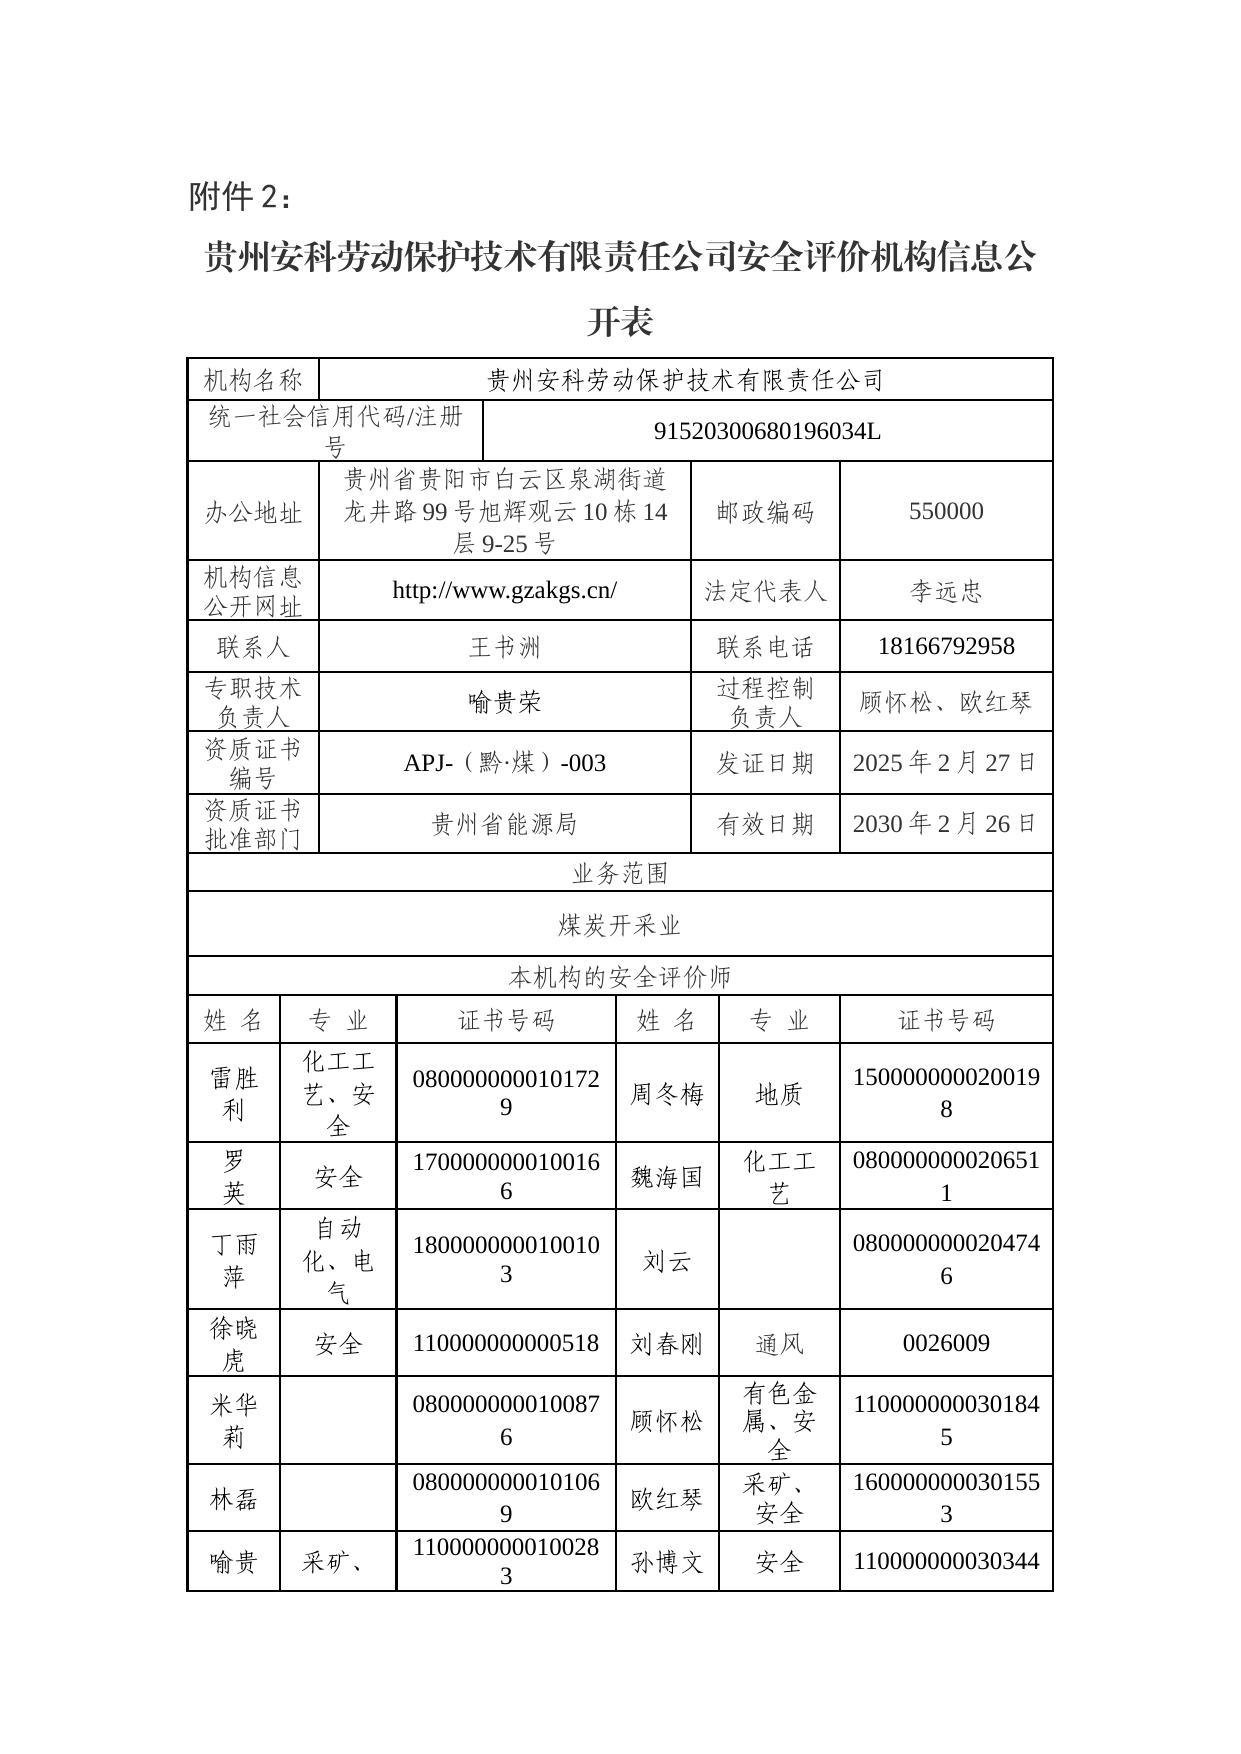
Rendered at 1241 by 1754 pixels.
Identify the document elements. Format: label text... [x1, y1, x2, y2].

table_cell 姓 名 [189, 996, 279, 1042]
table_cell 资质证书 批准部门 [189, 795, 318, 852]
table_cell 孙博文 [617, 1532, 718, 1590]
table_cell 0026009 [841, 1310, 1052, 1375]
table_cell 本机构的安全评价师 [189, 957, 1052, 994]
table_cell 1800000000100103 [398, 1210, 615, 1308]
text 贵州安科劳动保护技术有限责任公司安全评价机构信息公开表 [187, 227, 1053, 357]
table_cell 1700000000100166 [398, 1143, 615, 1208]
table_cell 18166792958 [841, 621, 1052, 671]
table_cell 法定代表人 [692, 561, 839, 618]
table_cell 李远忠 [841, 561, 1052, 618]
table_cell 刘云 [617, 1210, 718, 1308]
table_cell 王书洲 [320, 621, 690, 671]
table_cell 联系电话 [692, 621, 839, 671]
table_cell [281, 1465, 395, 1530]
table_cell [281, 1377, 395, 1463]
table_cell 地质 [720, 1044, 839, 1141]
table_cell 0800000000101729 [398, 1044, 615, 1141]
table_cell 机构信息 公开网址 [189, 561, 318, 618]
table_cell 徐晓虎 [189, 1310, 279, 1375]
table_header 机构名称 [189, 359, 318, 399]
table_cell 安全 [281, 1143, 395, 1208]
table_cell 证书号码 [398, 996, 615, 1042]
table_cell 采矿、安全 [720, 1465, 839, 1530]
table_cell 联系人 [189, 621, 318, 671]
text 附件2： [187, 162, 1053, 227]
table_cell 统一社会信用代码/注册号 [189, 401, 482, 460]
table_cell 安全 [281, 1310, 395, 1375]
table_header 贵州安科劳动保护技术有限责任公司 [320, 359, 1052, 399]
table_cell 自动化、电气 [281, 1210, 395, 1308]
table_cell 贵州省能源局 [320, 795, 690, 852]
table_cell 0800000000100876 [398, 1377, 615, 1463]
table_cell 刘春刚 [617, 1310, 718, 1375]
table_cell 化工工艺 [720, 1143, 839, 1208]
table_cell 业务范围 [189, 854, 1052, 890]
table_cell 0800000000204746 [841, 1210, 1052, 1308]
table_cell 110000000000518 [398, 1310, 615, 1375]
table_cell 有效日期 [692, 795, 839, 852]
table_cell 专 业 [281, 996, 395, 1042]
table_cell 邮政编码 [692, 462, 839, 559]
table_cell 过程控制 负责人 [692, 673, 839, 730]
table_cell 采矿、安全 [281, 1532, 395, 1590]
table_cell 550000 [841, 462, 1052, 559]
table_cell 化工工艺、安全 [281, 1044, 395, 1141]
table_cell 0800000000101069 [398, 1465, 615, 1530]
table_cell 姓 名 [617, 996, 718, 1042]
table_cell 1600000000301553 [841, 1465, 1052, 1530]
table_cell 专 业 [720, 996, 839, 1042]
table_cell 发证日期 [692, 732, 839, 792]
table_cell 周冬梅 [617, 1044, 718, 1141]
table_cell 煤炭开采业 [189, 892, 1052, 955]
table_cell 1100000000100283 [398, 1532, 615, 1590]
table_cell APJ-（黔·煤）-003 [320, 732, 690, 792]
table_cell 通风 [720, 1310, 839, 1375]
table_cell 2030年2月26日 [841, 795, 1052, 852]
table_cell 顾怀松、欧红琴 [841, 673, 1052, 730]
table_cell 顾怀松 [617, 1377, 718, 1463]
table_cell 喻贵荣 [189, 1532, 279, 1590]
table_cell 米华莉 [189, 1377, 279, 1463]
table_cell 罗 英 [189, 1143, 279, 1208]
table_cell 安全 [720, 1532, 839, 1590]
table_cell 魏海国 [617, 1143, 718, 1208]
table_cell 丁雨萍 [189, 1210, 279, 1308]
table_cell [720, 1210, 839, 1308]
table_cell 0800000000206511 [841, 1143, 1052, 1208]
table_cell 2025年2月27日 [841, 732, 1052, 792]
table_cell 91520300680196034L [484, 401, 1052, 460]
table_cell 雷胜利 [189, 1044, 279, 1141]
table_cell 欧红琴 [617, 1465, 718, 1530]
table_cell 1500000000200198 [841, 1044, 1052, 1141]
table_cell 1100000000301845 [841, 1377, 1052, 1463]
table_cell 喻贵荣 [320, 673, 690, 730]
table_cell 证书号码 [841, 996, 1052, 1042]
table_cell 有色金属、安全 [720, 1377, 839, 1463]
table_cell 1100000000303447 [841, 1532, 1052, 1590]
table_cell 专职技术 负责人 [189, 673, 318, 730]
table_cell 办公地址 [189, 462, 318, 559]
table_cell 林磊 [189, 1465, 279, 1530]
table_cell http://www.gzakgs.cn/ [320, 561, 690, 618]
table_cell 贵州省贵阳市白云区泉湖街道龙井路99号旭辉观云10栋14层9-25号 [320, 462, 690, 559]
table_cell 资质证书 编号 [189, 732, 318, 792]
